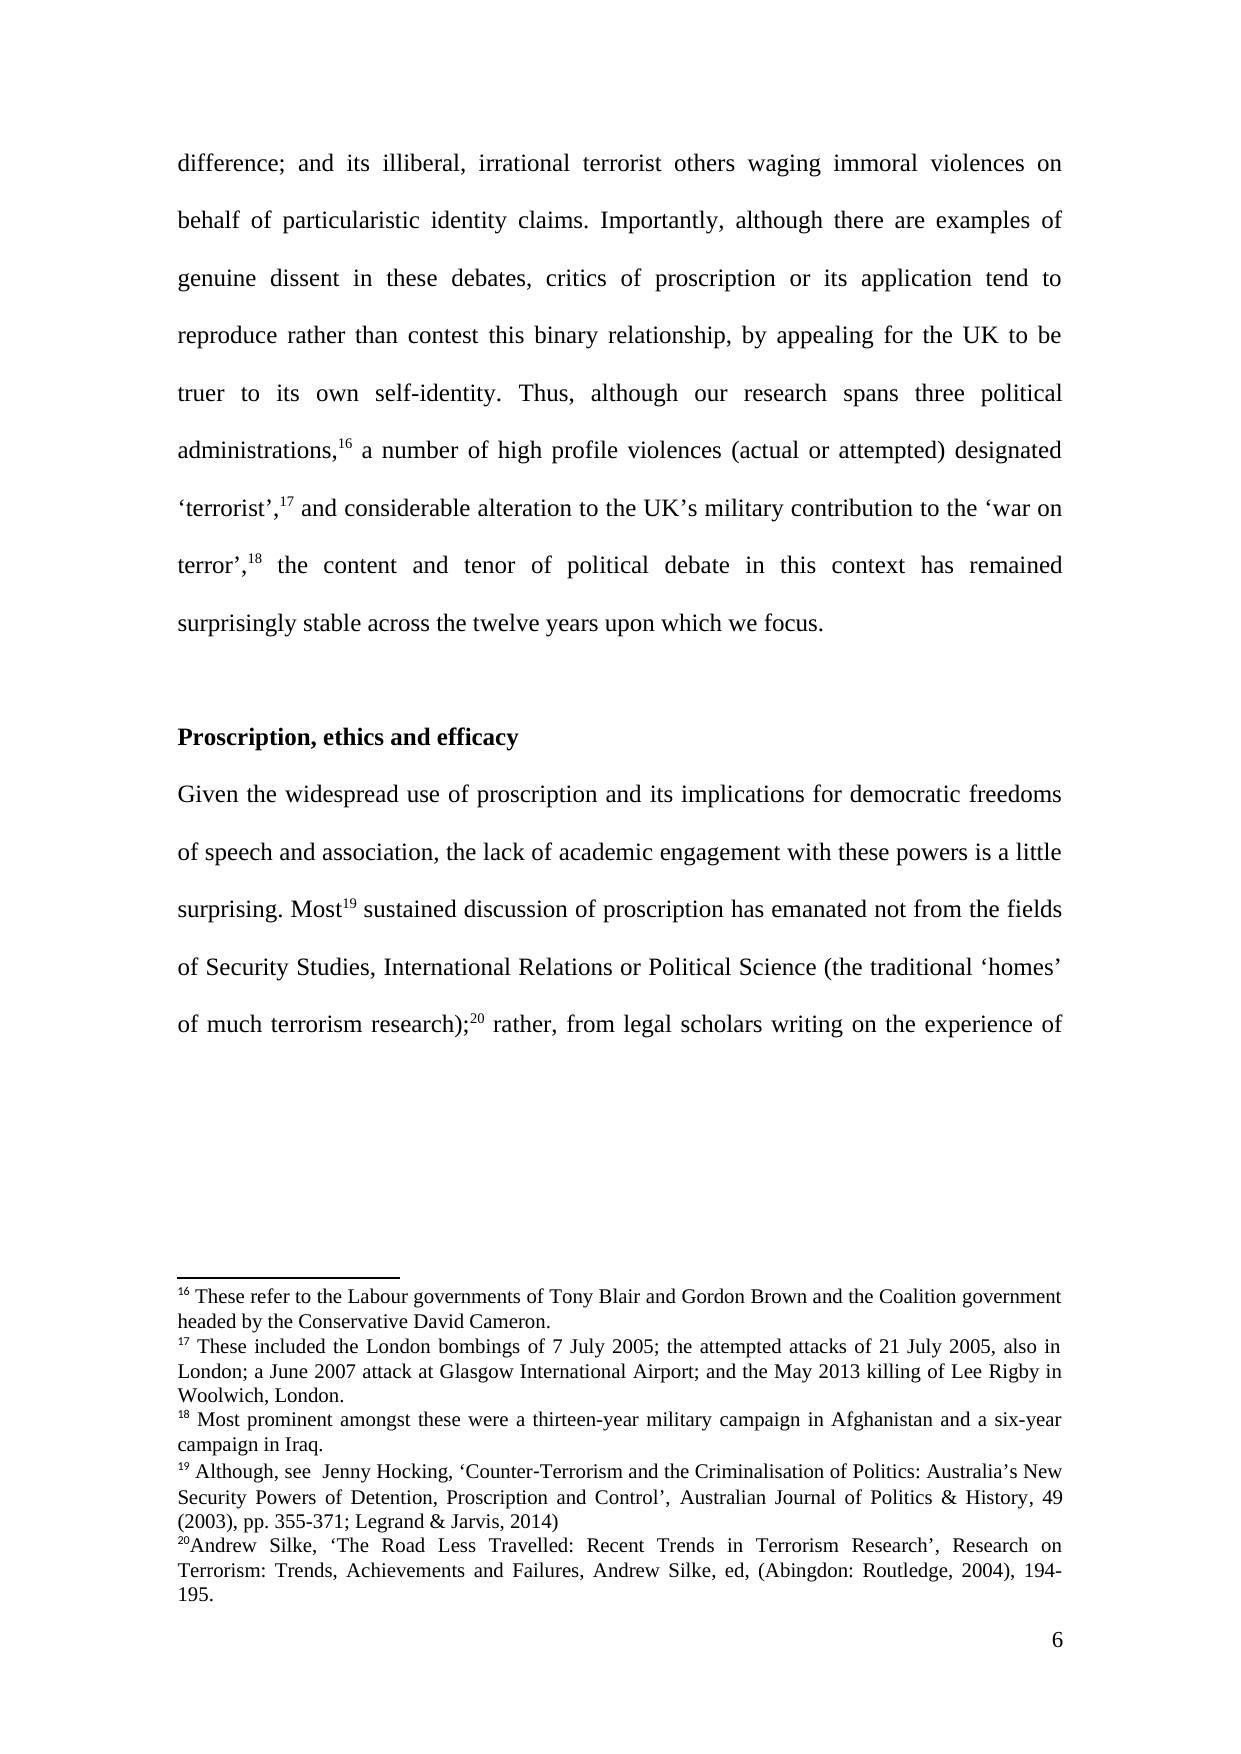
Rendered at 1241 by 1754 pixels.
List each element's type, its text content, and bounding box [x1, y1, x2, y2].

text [177, 148, 1063, 636]
text Given the widespread use of proscription and its implications for democratic freedoms of speech and association, the lack of academic engagement with these powers is a little surprising. Most sustained discussion of proscription has emanated not from the fields of Security Studies, International Relations or Political Science (the traditional ‘homes’ of much terrorism research); rather, from legal scholars writing on the experience of Australia, the UK, and the United States. Two broad debates have been particularly prominent in this work, characterised here as ethics and efficacy. The former refers to normative discussion of the implications of proscription decisions, including for civil liberties, political dissent, and the targeting of wider ‘suspect’ communities. The latter - question of efficacy - concerns discussion of the impact of proscription on the operation and threat of targeted terrorist organisations. [177, 779, 1063, 1038]
text Proscription, ethics and efficacy [177, 722, 1063, 751]
